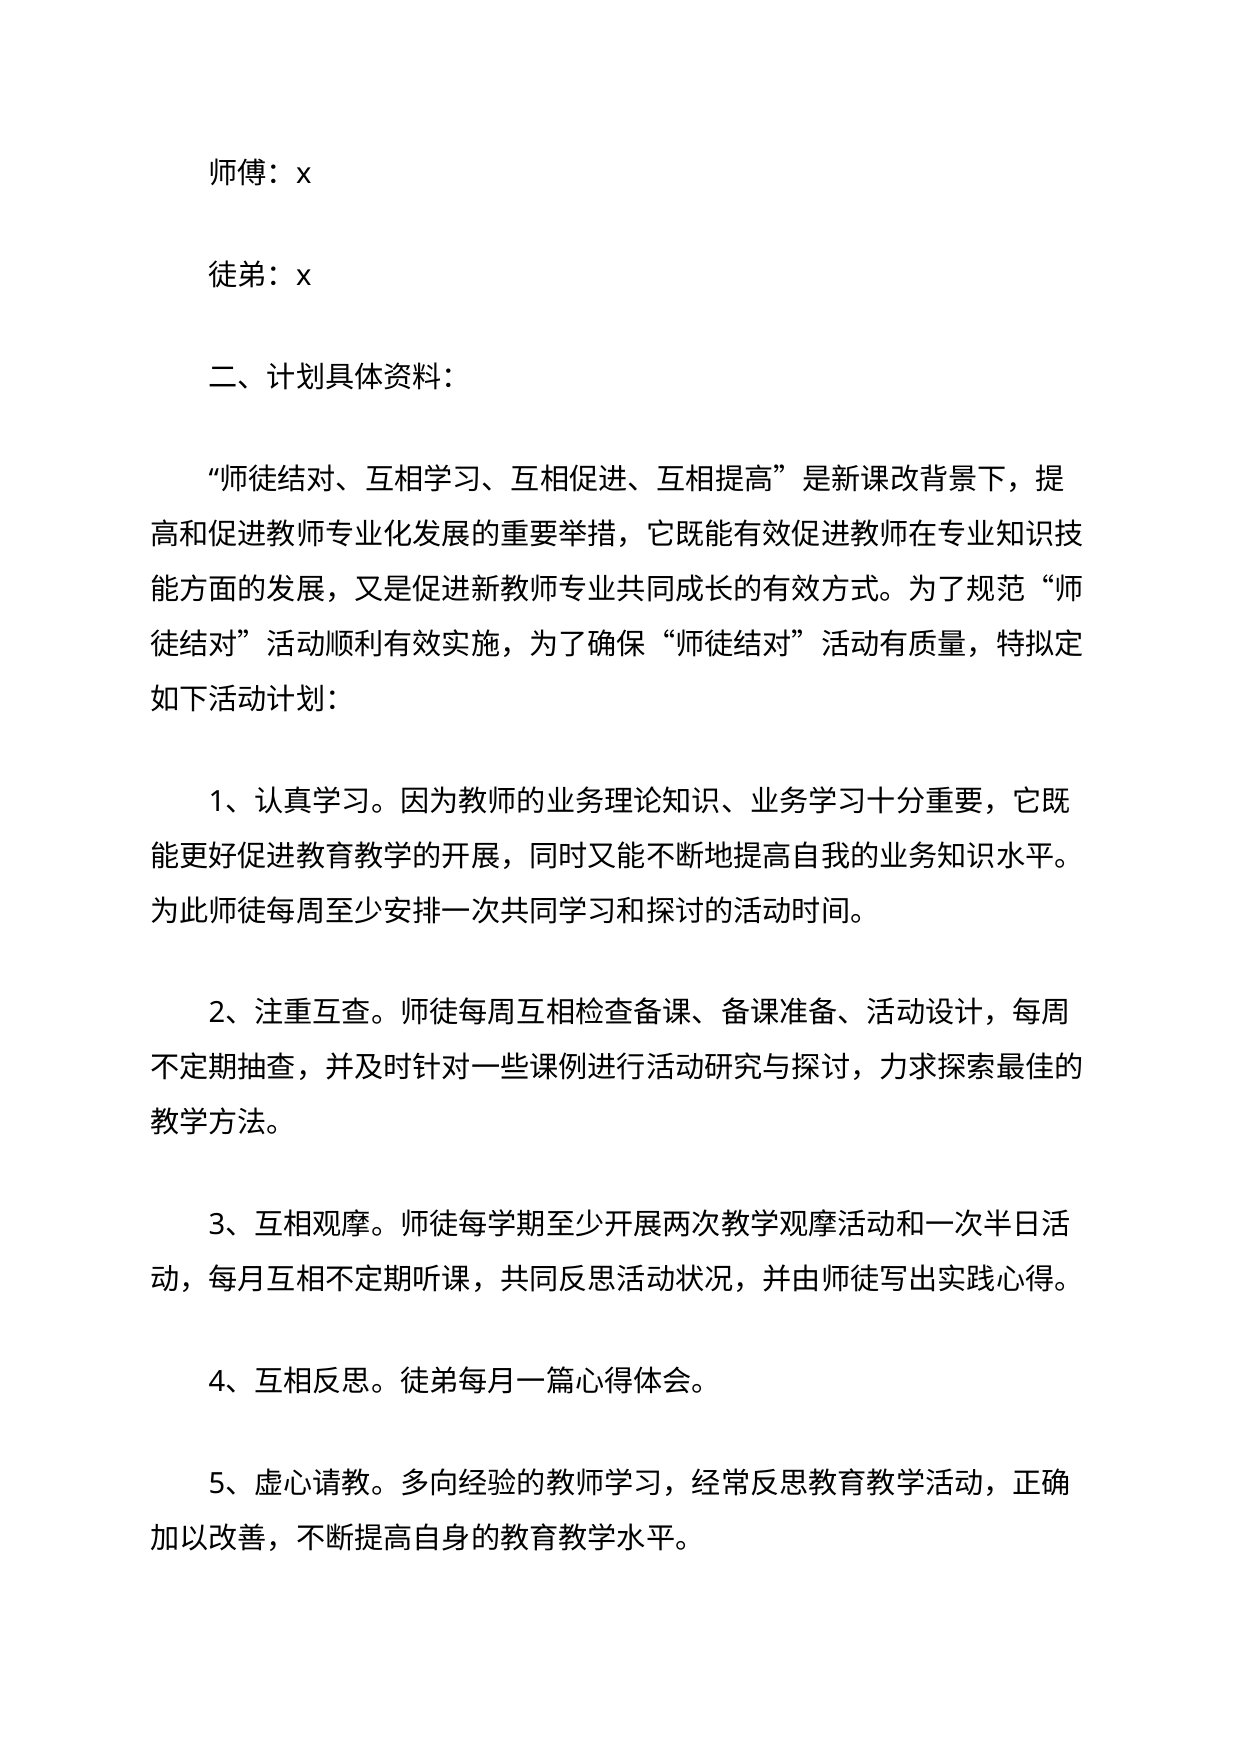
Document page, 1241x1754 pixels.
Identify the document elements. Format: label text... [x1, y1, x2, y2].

text 3、互相观摩。师徒每学期至少开展两次教学观摩活动和一次半日活动，每月互相不定期听课，共同反思活动状况，并由师徒写出实践心得。 [150, 1201, 1090, 1298]
text 2、注重互查。师徒每周互相检查备课、备课准备、活动设计，每周不定期抽查，并及时针对一些课例进行活动研究与探讨，力求探索最佳的教学方法。 [150, 989, 1090, 1141]
text 1、认真学习。因为教师的业务理论知识、业务学习十分重要，它既能更好促进教育教学的开展，同时又能不断地提高自我的业务知识水平。为此师徒每周至少安排一次共同学习和探讨的活动时间。 [150, 777, 1090, 929]
text 二、计划具体资料： [150, 354, 1090, 396]
text “师徒结对、互相学习、互相促进、互相提高”是新课改背景下，提高和促进教师专业化发展的重要举措，它既能有效促进教师在专业知识技能方面的发展，又是促进新教师专业共同成长的有效方式。为了规范“师徒结对”活动顺利有效实施，为了确保“师徒结对”活动有质量，特拟定如下活动计划： [150, 456, 1090, 718]
text 4、互相反思。徒弟每月一篇心得体会。 [150, 1357, 1090, 1400]
text 徒弟：x [150, 252, 1090, 294]
text 5、虚心请教。多向经验的教师学习，经常反思教育教学活动，正确加以改善，不断提高自身的教育教学水平。 [150, 1459, 1090, 1557]
text 师傅：x [150, 150, 1090, 192]
